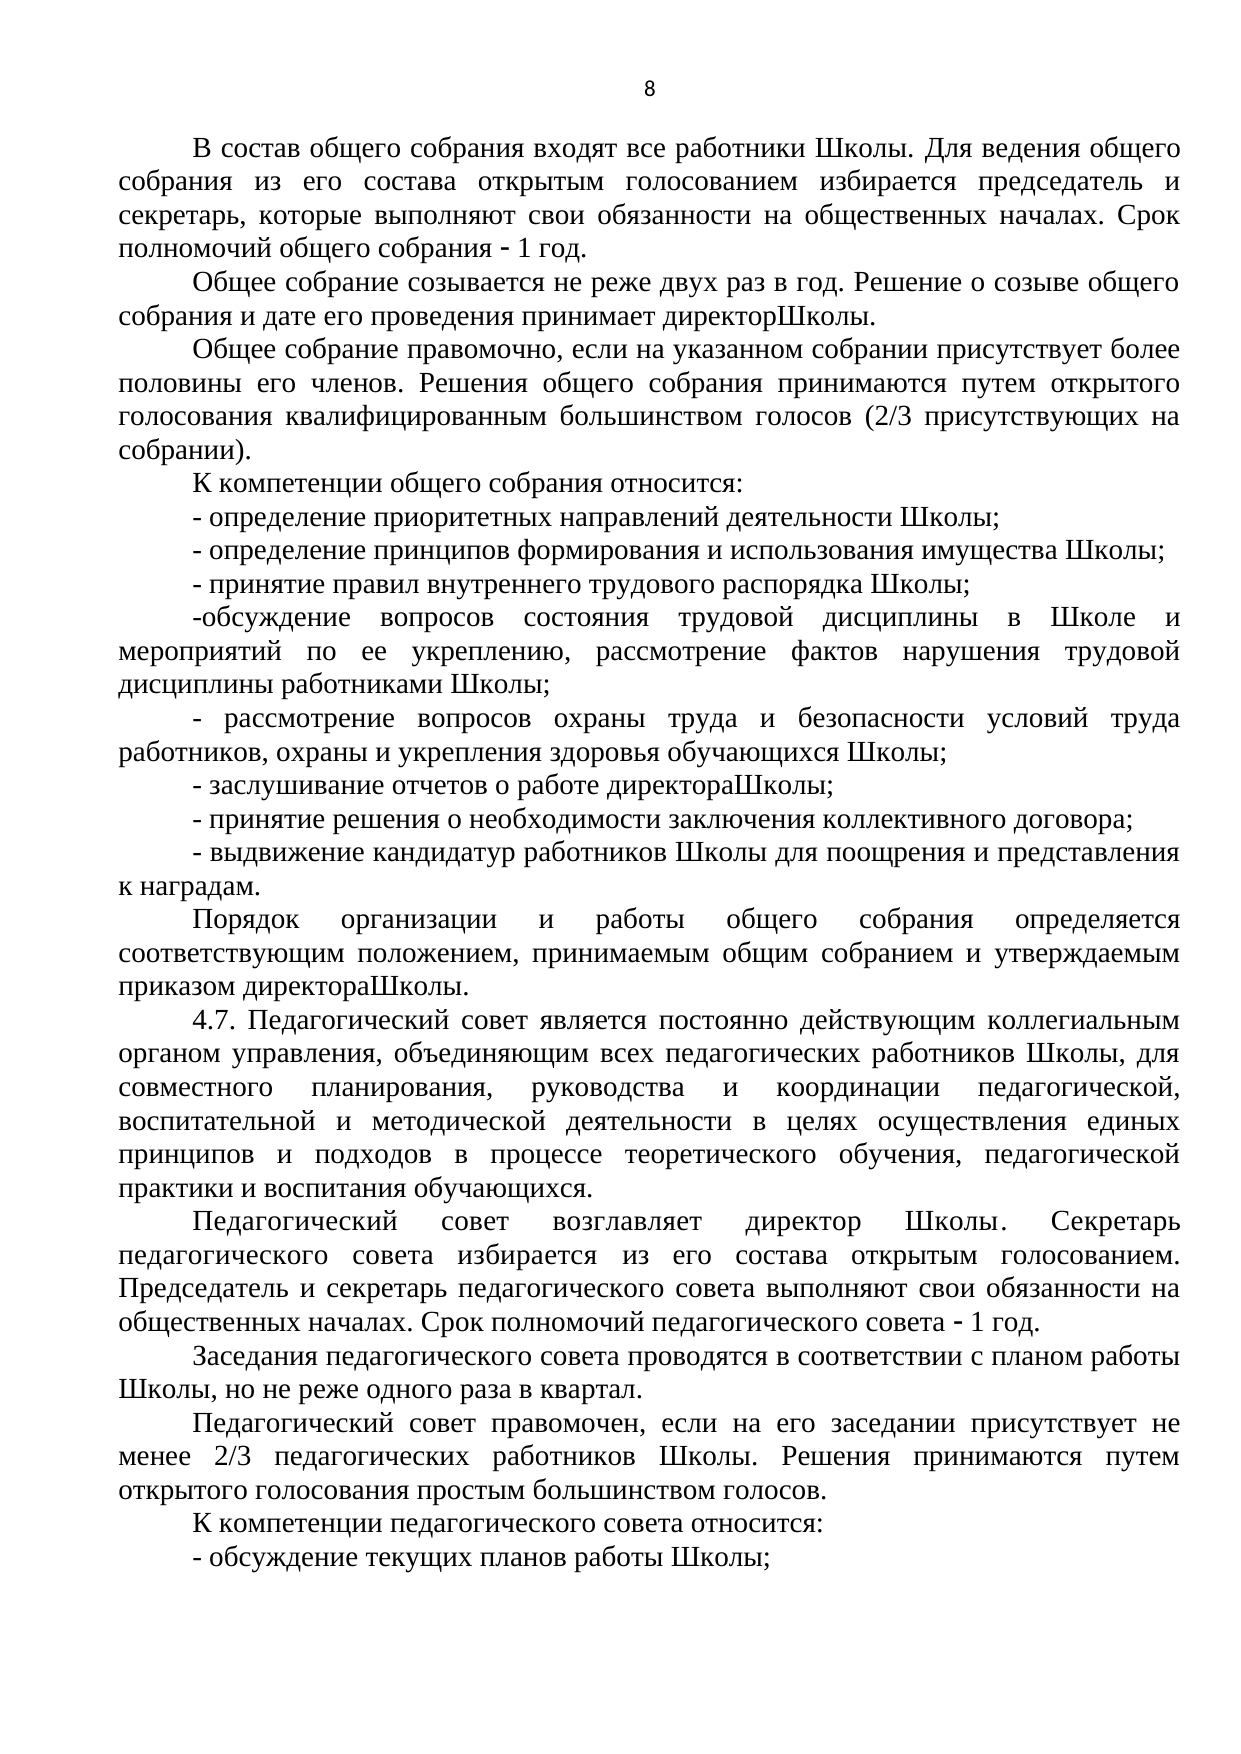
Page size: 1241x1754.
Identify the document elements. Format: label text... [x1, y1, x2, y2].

text Общее собрание созывается не реже двух раз в год. Решение о созыве общего собрания и дате его проведения принимает директорШколы. [118, 264, 1181, 331]
text В состав общего собрания входят все работники Школы. Для ведения общего собрания из его состава открытым голосованием избирается председатель и секретарь, которые выполняют свои обязанности на общественных началах. Срок полномочий общего собрания 1 год. [118, 130, 1181, 264]
text Педагогический совет возглавляет директор Школы. Секретарь педагогического совета избирается из его состава открытым голосованием. Председатель и секретарь педагогического совета выполняют свои обязанности на общественных началах. Срок полномочий педагогического совета 1 год. [118, 1203, 1181, 1338]
text 4.7. Педагогический совет является постоянно действующим коллегиальным органом управления, объединяющим всех педагогических работников Школы, для совместного планирования, руководства и координации педагогической, воспитательной и методической деятельности в целях осуществления единых принципов и подходов в процессе теоретического обучения, педагогической практики и воспитания обучающихся. [118, 1002, 1181, 1203]
text - обсуждение текущих планов работы Школы; [118, 1539, 1181, 1572]
text Заседания педагогического совета проводятся в соответствии с планом работы Школы, но не реже одного раза в квартал. [118, 1338, 1181, 1405]
text Порядок организации и работы общего собрания определяется соответствующим положением, принимаемым общим собранием и утверждаемым приказом директораШколы. [118, 901, 1181, 1002]
text - принятие правил внутреннего трудового распорядка Школы; [118, 566, 1181, 599]
text - принятие решения о необходимости заключения коллективного договора; [118, 801, 1181, 834]
text Общее собрание правомочно, если на указанном собрании присутствует более половины его членов. Решения общего собрания принимаются путем открытого голосования квалифицированным большинством голосов (2/3 присутствующих на собрании). [118, 331, 1181, 465]
text -обсуждение вопросов состояния трудовой дисциплины в Школе и мероприятий по ее укреплению, рассмотрение фактов нарушения трудовой дисциплины работниками Школы; [118, 599, 1181, 700]
text - заслушивание отчетов о работе директораШколы; [118, 767, 1181, 801]
text К компетенции педагогического совета относится: [118, 1505, 1181, 1539]
text Педагогический совет правомочен, если на его заседании присутствует не менее 2/3 педагогических работников Школы. Решения принимаются путем открытого голосования простым большинством голосов. [118, 1405, 1181, 1505]
text - определение принципов формирования и использования имущества Школы; [118, 532, 1181, 566]
text - определение приоритетных направлений деятельности Школы; [118, 499, 1181, 532]
text К компетенции общего собрания относится: [118, 465, 1181, 499]
text - рассмотрение вопросов охраны труда и безопасности условий труда работников, охраны и укрепления здоровья обучающихся Школы; [118, 700, 1181, 767]
text - выдвижение кандидатур работников Школы для поощрения и представления к наградам. [118, 834, 1181, 901]
